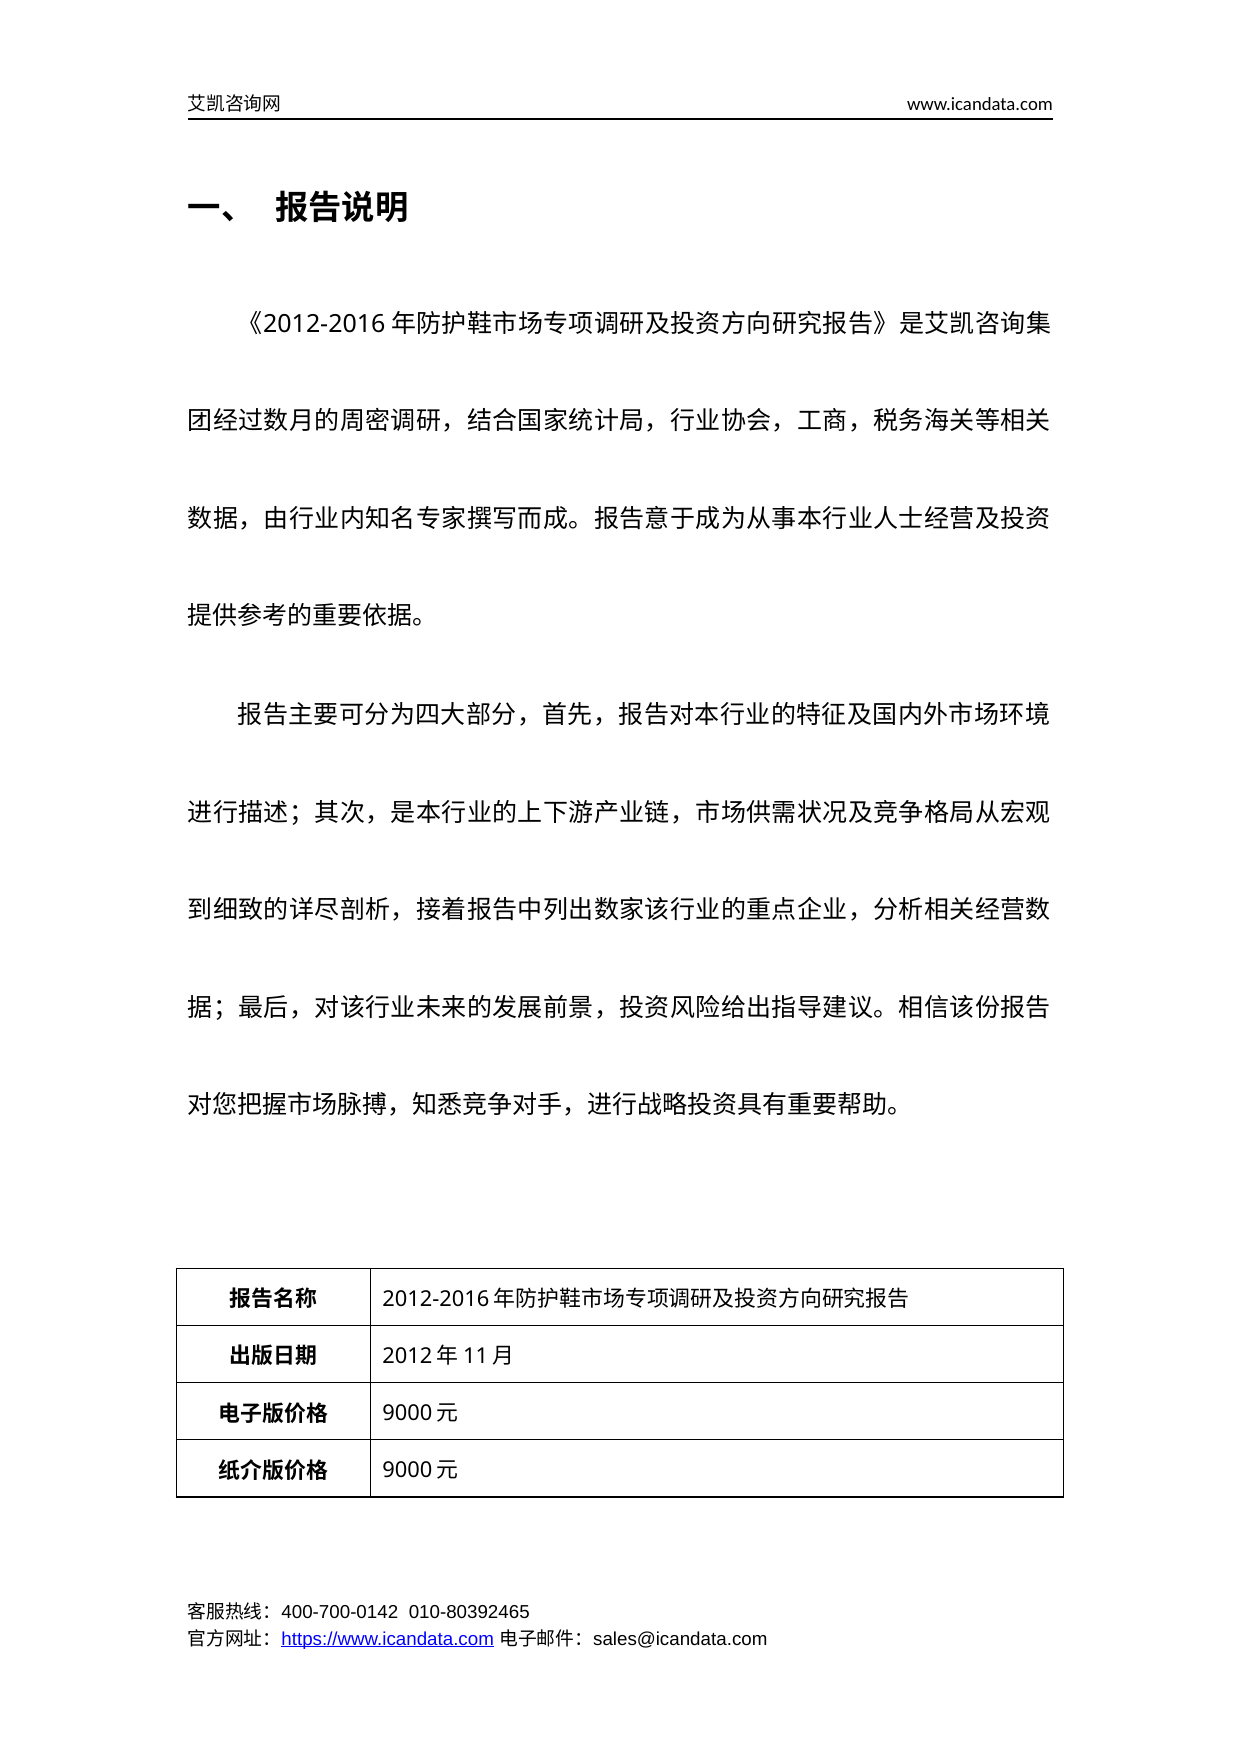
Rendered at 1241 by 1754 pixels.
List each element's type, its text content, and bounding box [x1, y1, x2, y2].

subtitle 报告说明 [187, 172, 1053, 237]
table_cell 电子版价格 [177, 1383, 370, 1439]
table_header 2012-2016年防护鞋市场专项调研及投资方向研究报告 [371, 1269, 1063, 1325]
text 《2012-2016年防护鞋市场专项调研及投资方向研究报告》是艾凯咨询集团经过数月的周密调研，结合国家统计局，行业协会，工商，税务海关等相关数据，由行业内知名专家撰写而成。报告意于成为从事本行业人士经营及投资提供参考的重要依据。 [187, 289, 1053, 646]
text 报告主要可分为四大部分，首先，报告对本行业的特征及国内外市场环境进行描述；其次，是本行业的上下游产业链，市场供需状况及竞争格局从宏观到细致的详尽剖析，接着报告中列出数家该行业的重点企业，分析相关经营数据；最后，对该行业未来的发展前景，投资风险给出指导建议。相信该份报告对您把握市场脉搏，知悉竞争对手，进行战略投资具有重要帮助。 [187, 681, 1053, 1136]
table_cell 9000元 [371, 1440, 1063, 1496]
table_cell 纸介版价格 [177, 1440, 370, 1496]
table_cell 出版日期 [177, 1326, 370, 1382]
table_cell 9000元 [371, 1383, 1063, 1439]
table_header 报告名称 [177, 1269, 370, 1325]
table_cell 2012年11月 [371, 1326, 1063, 1382]
